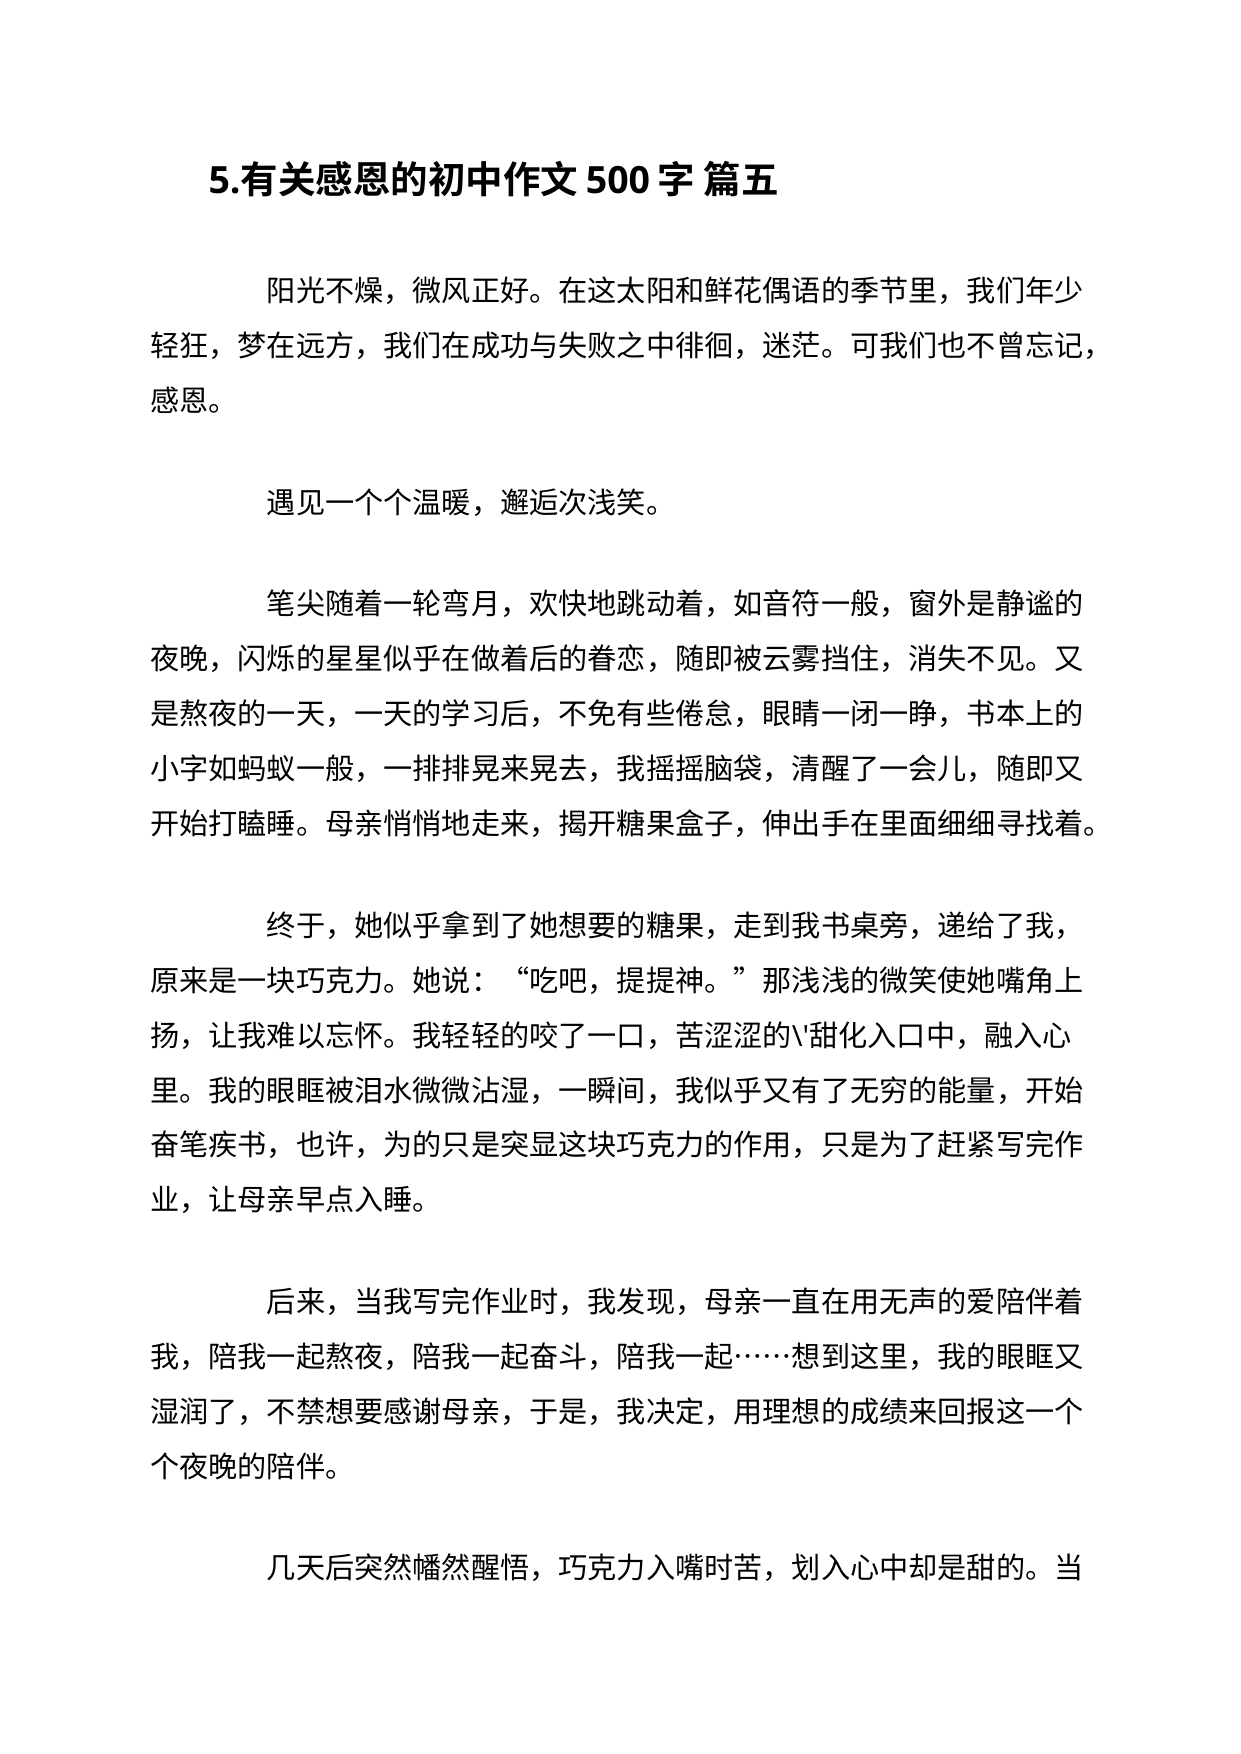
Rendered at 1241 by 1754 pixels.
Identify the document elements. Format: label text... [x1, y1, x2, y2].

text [150, 1545, 1090, 1587]
text 笔尖随着一轮弯月，欢快地跳动着，如音符一般，窗外是静谧的夜晚，闪烁的星星似乎在做着后的眷恋，随即被云雾挡住，消失不见。又是熬夜的一天，一天的学习后，不免有些倦怠，眼睛一闭一睁，书本上的小字如蚂蚁一般，一排排晃来晃去，我摇摇脑袋，清醒了一会儿，随即又开始打瞌睡。母亲悄悄地走来，揭开糖果盒子，伸出手在里面细细寻找着。 [150, 581, 1090, 843]
text 5.有关感恩的初中作文500字 篇五 [150, 150, 1090, 204]
text 终于，她似乎拿到了她想要的糖果，走到我书桌旁，递给了我，原来是一块巧克力。她说：“吃吧，提提神。”那浅浅的微笑使她嘴角上扬，让我难以忘怀。我轻轻的咬了一口，苦涩涩的\'甜化入口中，融入心里。我的眼眶被泪水微微沾湿，一瞬间，我似乎又有了无穷的能量，开始奋笔疾书，也许，为的只是突显这块巧克力的作用，只是为了赶紧写完作业，让母亲早点入睡。 [150, 902, 1090, 1219]
text 阳光不燥，微风正好。在这太阳和鲜花偶语的季节里，我们年少轻狂，梦在远方，我们在成功与失败之中徘徊，迷茫。可我们也不曾忘记，感恩。 [150, 268, 1090, 420]
text 后来，当我写完作业时，我发现，母亲一直在用无声的爱陪伴着我，陪我一起熬夜，陪我一起奋斗，陪我一起……想到这里，我的眼眶又湿润了，不禁想要感谢母亲，于是，我决定，用理想的成绩来回报这一个个夜晚的陪伴。 [150, 1279, 1090, 1486]
text 遇见一个个温暖，邂逅次浅笑。 [150, 479, 1090, 521]
